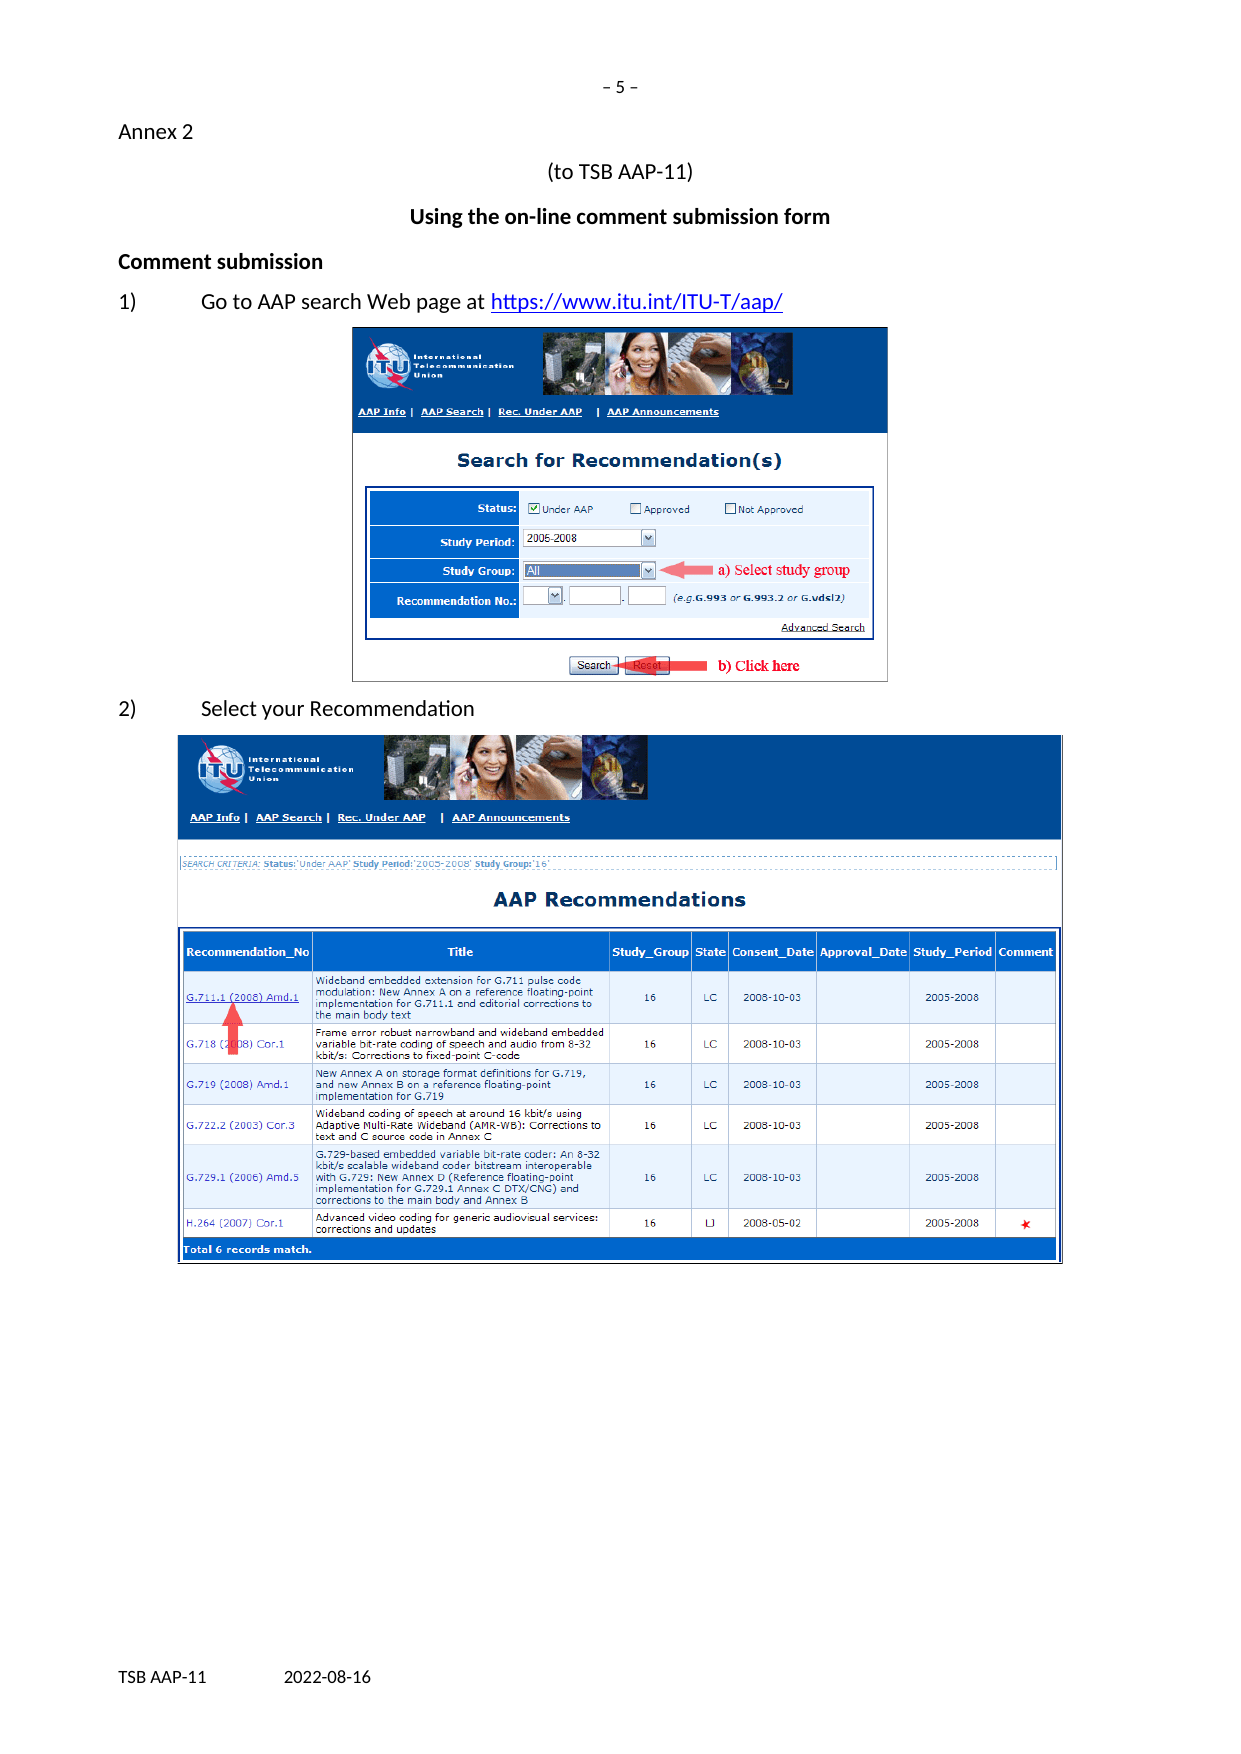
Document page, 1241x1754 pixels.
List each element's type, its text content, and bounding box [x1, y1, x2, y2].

picture [177, 735, 1063, 1264]
text 2) Select your Recommendation [118, 694, 1122, 723]
text Annex 2 [118, 117, 1122, 145]
picture [352, 327, 888, 682]
subtitle Using the on-line comment submission form [118, 202, 1122, 230]
subtitle Comment submission [118, 247, 1122, 275]
text 1) Go to AAP search Web page at https://www.itu.int/ITU-T/aap/ [118, 287, 1122, 315]
text (to TSB AAP-11) [118, 157, 1122, 186]
